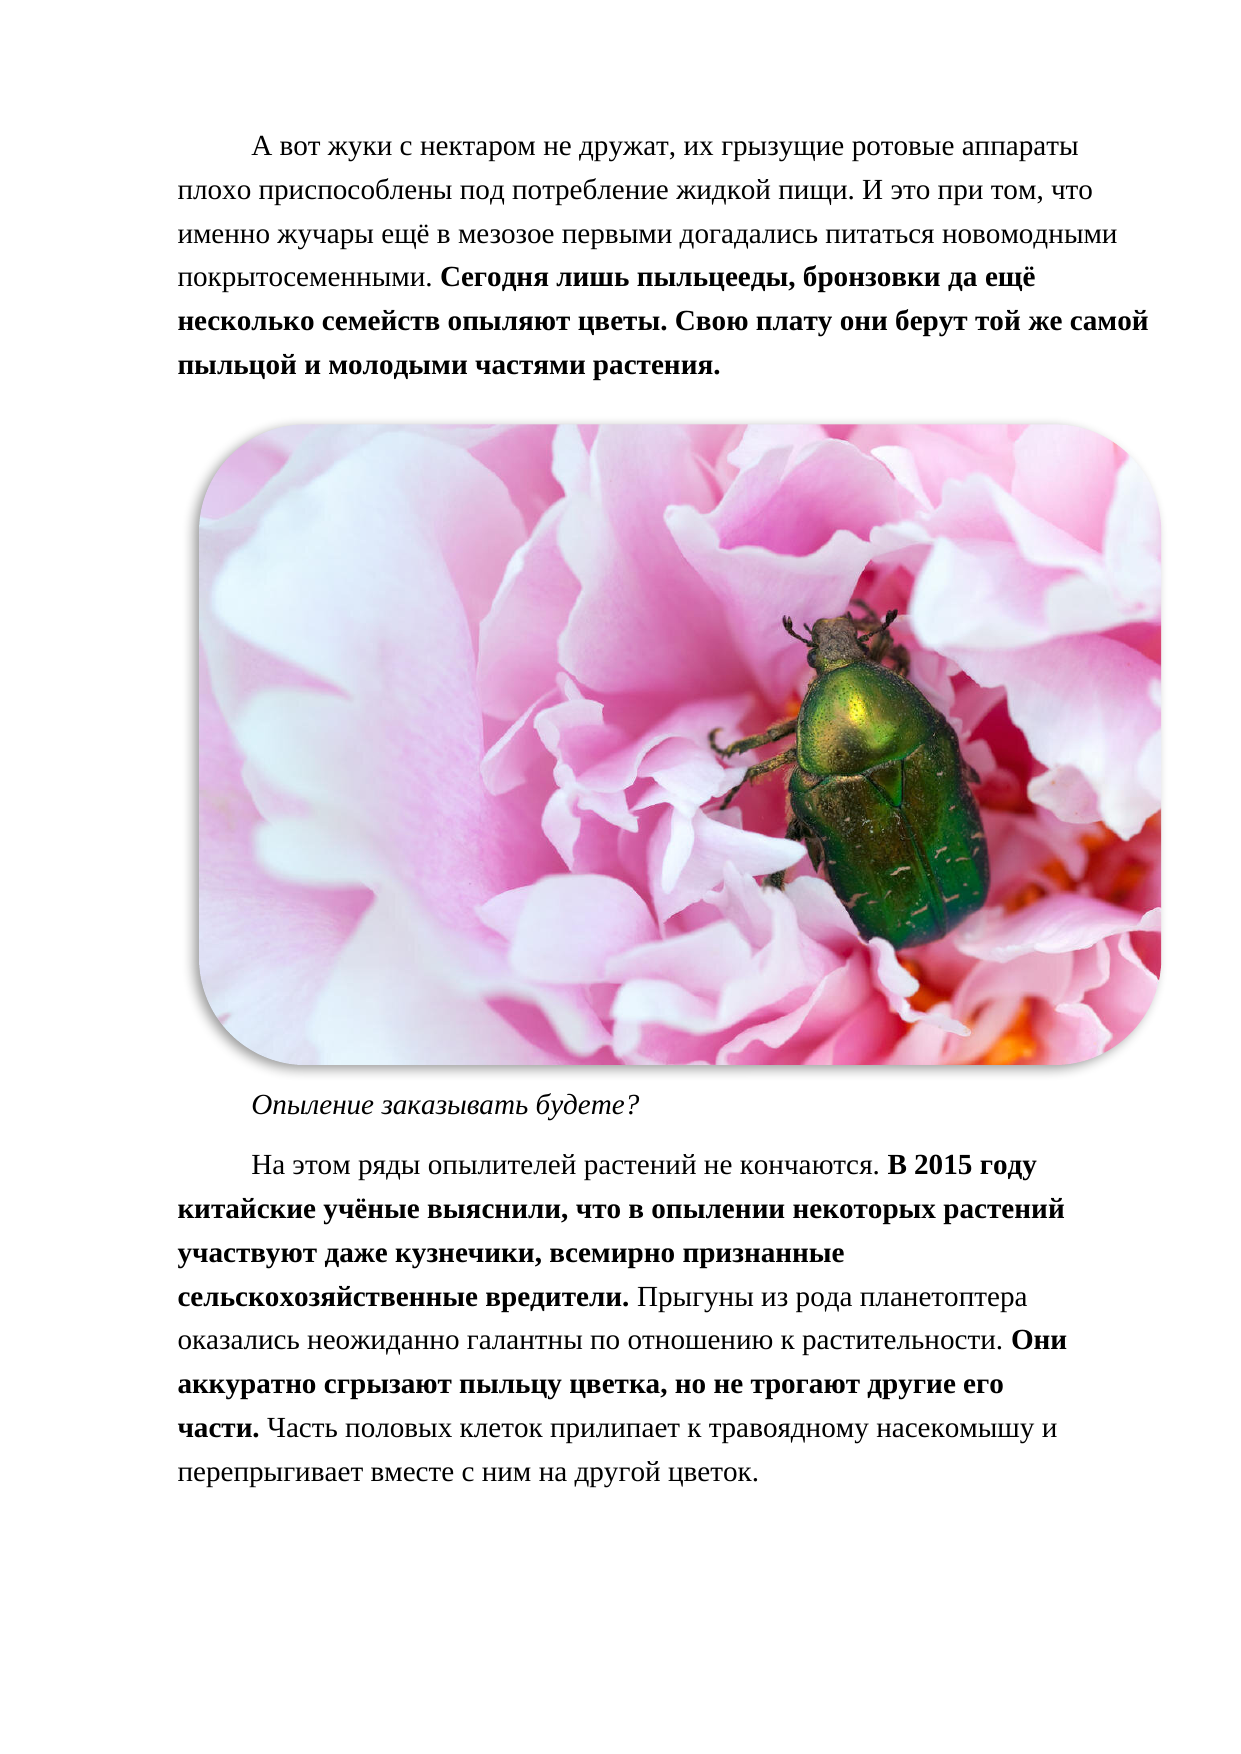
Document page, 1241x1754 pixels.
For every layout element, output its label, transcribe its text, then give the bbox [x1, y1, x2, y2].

text Опыление заказывать будете? [177, 1087, 1152, 1121]
text А вот жуки с нектаром не дружат, их грызущие ротовые аппараты плохо приспособлены под потребление жидкой пищи. И это при том, что именно жучары ещё в мезозое первыми догадались питаться новомодными покрытосеменными. Сегодня лишь пыльцееды, бронзовки да ещё несколько семейств опыляют цветы. Свою плату они берут той же самой пыльцой и молодыми частями растения. [177, 118, 1152, 381]
text На этом ряды опылителей растений не кончаются. В 2015 году китайские учёные выяснили, что в опылении некоторых растений участвуют даже кузнечики, всемирно признанные сельскохозяйственные вредители. Прыгуны из рода планетоптера оказались неожиданно галантны по отношению к растительности. Они аккуратно сгрызают пыльцу цветка, но не трогают другие его части. Часть половых клеток прилипает к травоядному насекомышу и перепрыгивает вместе с ним на другой цветок. [177, 1137, 1152, 1487]
picture [199, 424, 1162, 1065]
